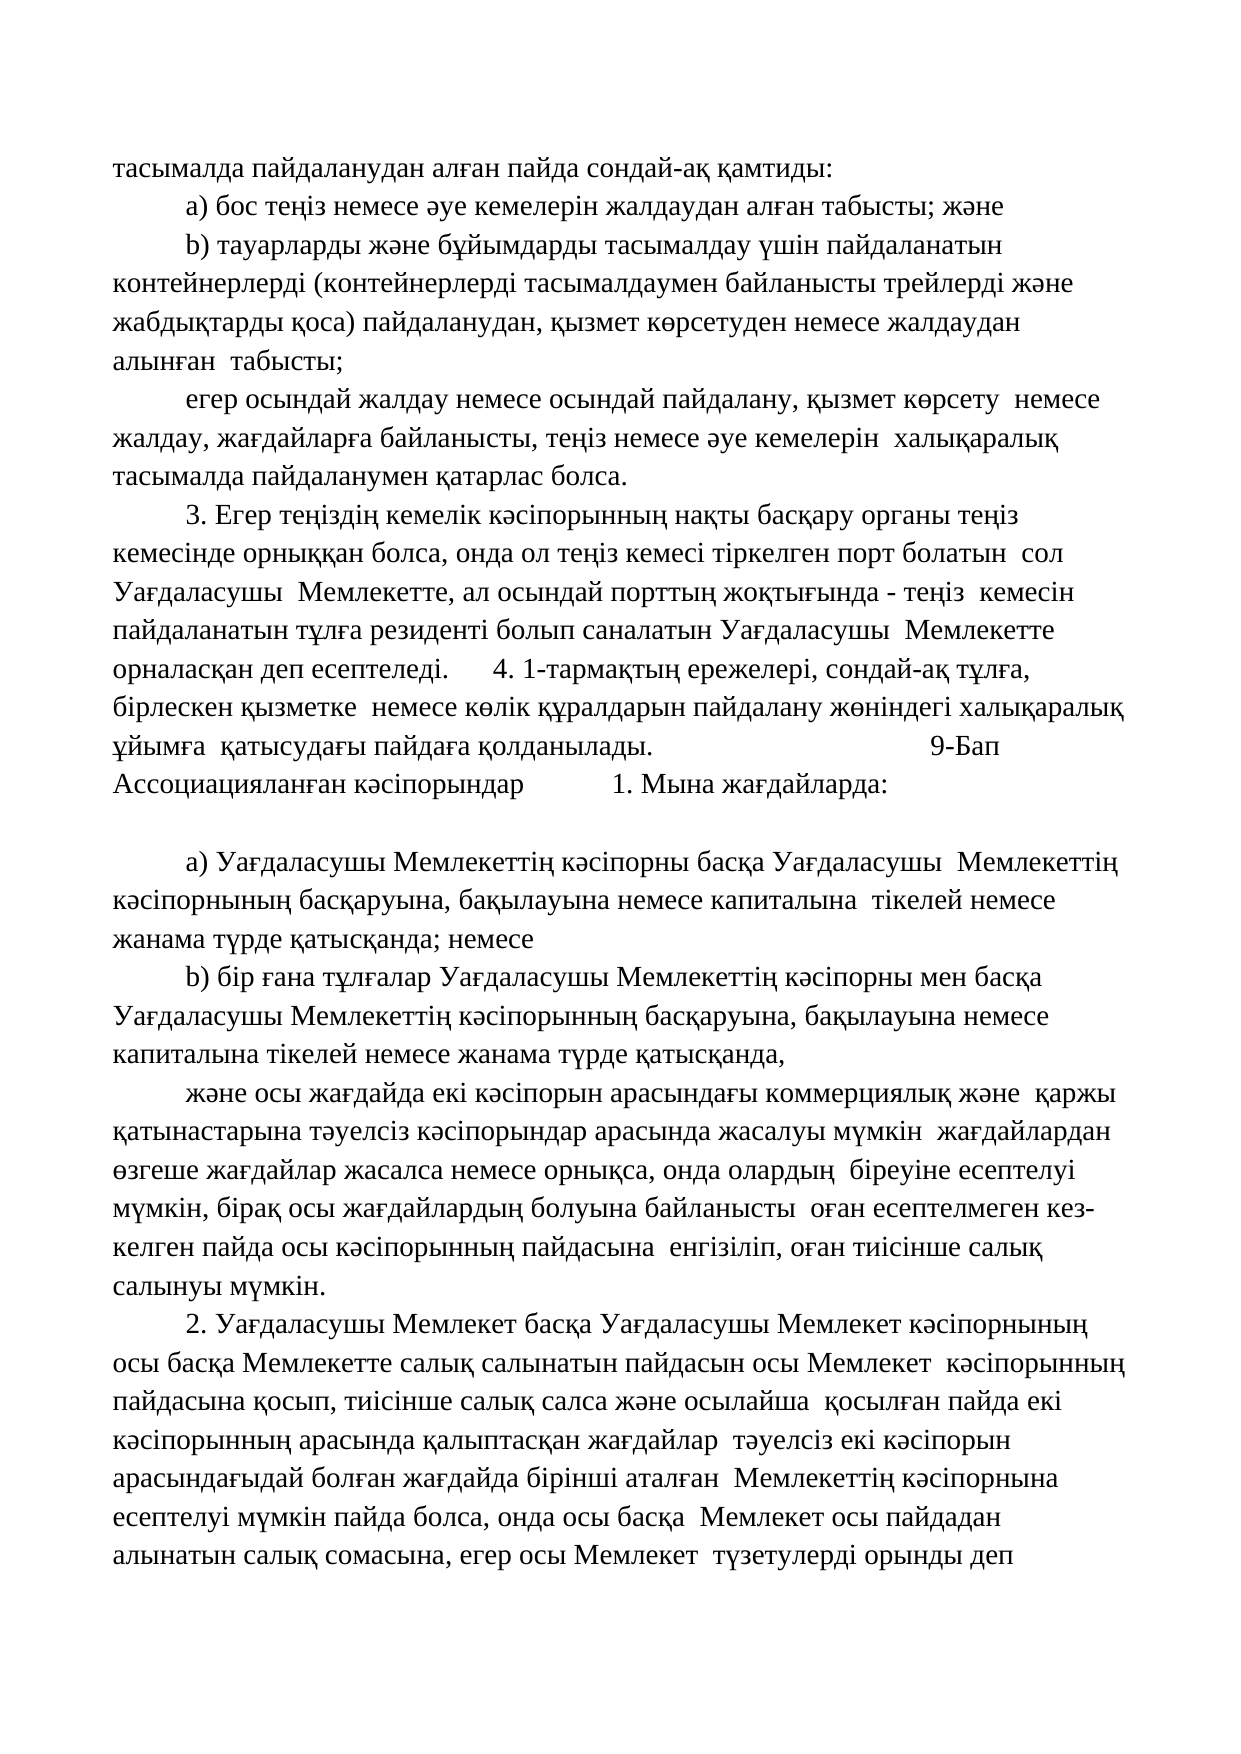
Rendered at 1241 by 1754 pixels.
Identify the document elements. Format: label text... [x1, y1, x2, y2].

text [112, 150, 1128, 530]
text кемесінде орныққан болса, онда ол теңіз кемесі тіркелген порт болатын сол Уағдаласушы Мемлекетте, ал осындай порттың жоқтығында - теңіз кемесін пайдаланатын тұлға резиденті болып саналатын Уағдаласушы Мемлекетте орналасқан деп есептеледі. 4. 1-тармақтың ережелері, сондай-ақ тұлға, бірлескен қызметке немесе көлік құралдарын пайдалану жөніндегі халықаралық ұйымға қатысудағы пайдаға қолданылады. 9-Бап Ассоциацияланған кәсіпорындар 1. Мына жағдайларда: [112, 535, 1128, 800]
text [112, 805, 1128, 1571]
